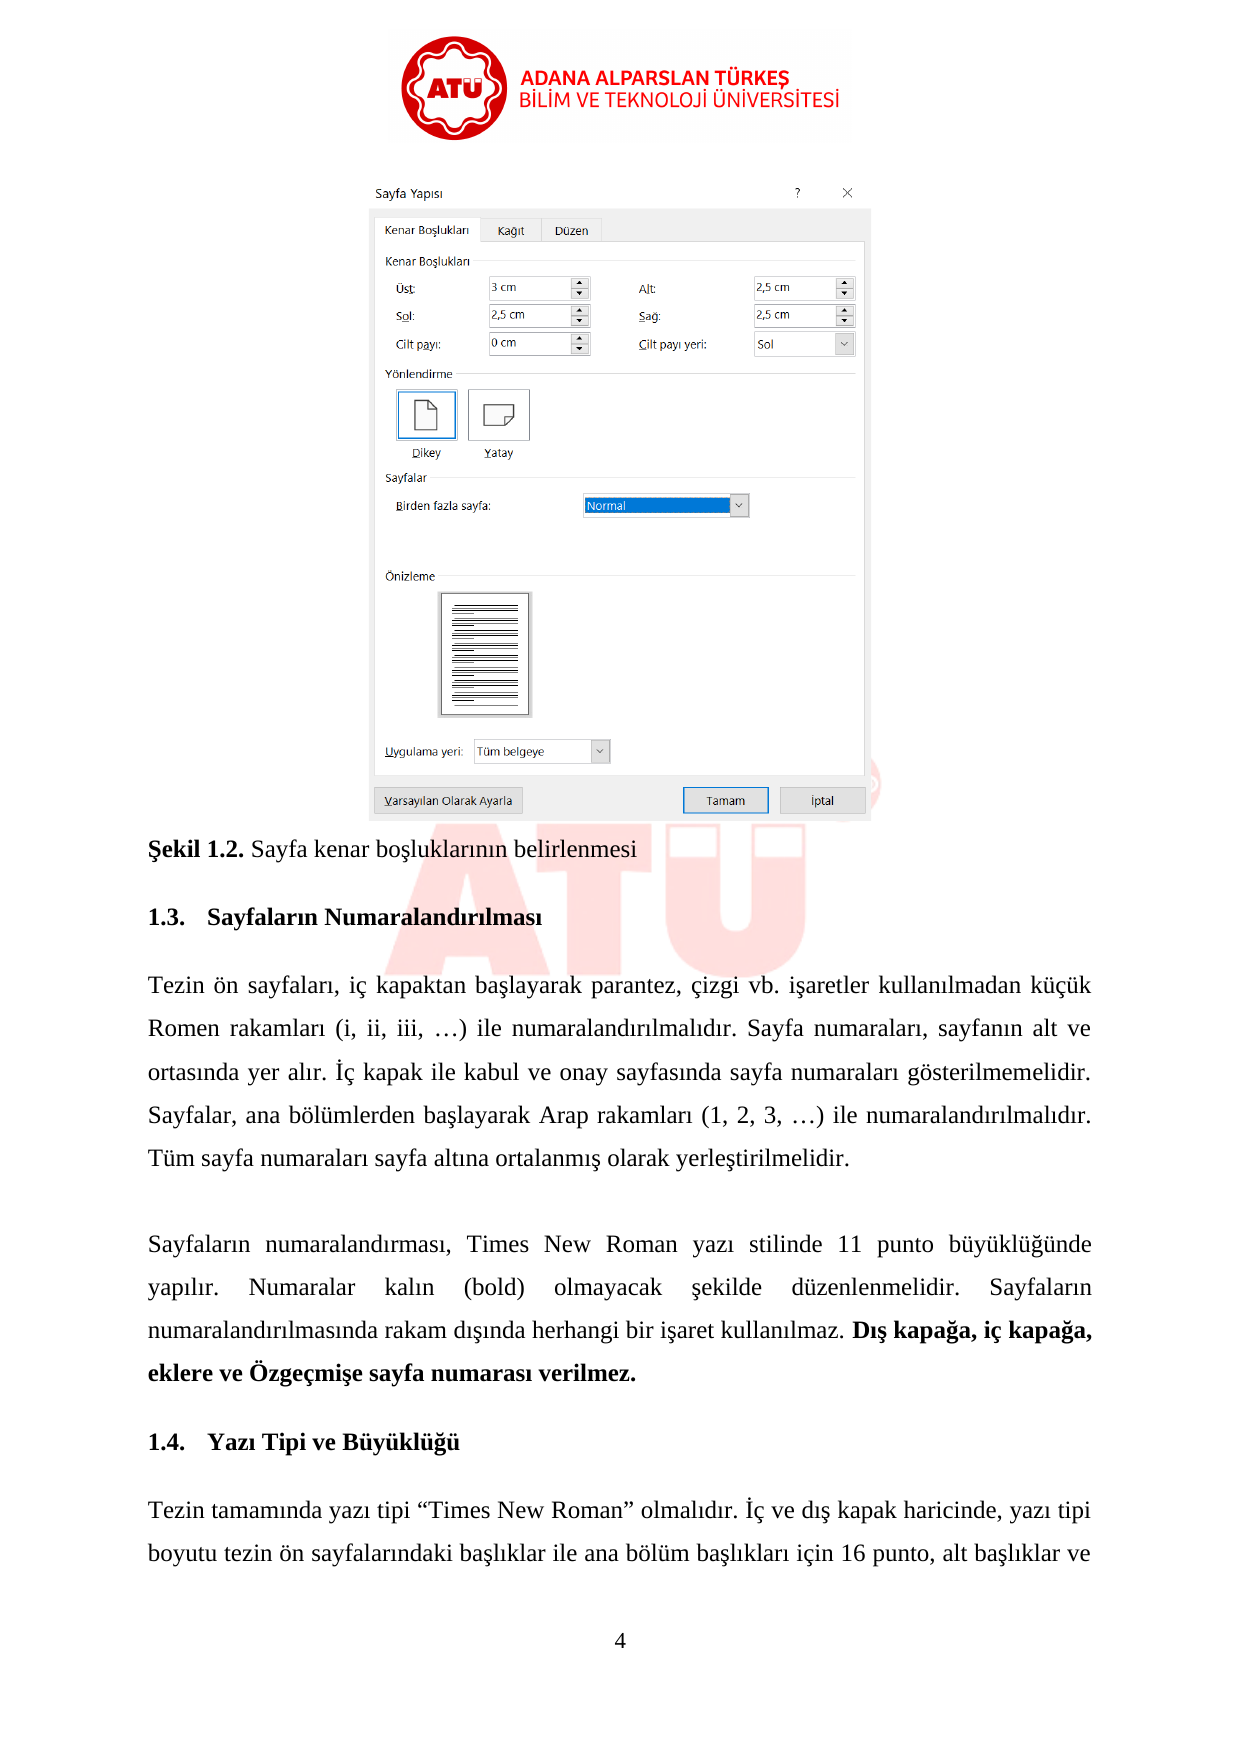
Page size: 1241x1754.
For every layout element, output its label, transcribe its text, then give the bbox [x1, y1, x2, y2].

text Sayfaların numaralandırması, Times New Roman yazı stilinde 11 punto büyüklüğünde yapılır. Numaralar kalın (bold) olmayacak şekilde düzenlenmelidir. Sayfaların numaralandırılmasında rakam dışında herhangi bir işaret kullanılmaz. Dış kapağa, iç kapağa, eklere ve Özgeçmişe sayfa numarası verilmez. [148, 1229, 1092, 1387]
text Şekil 1.2. Sayfa kenar boşluklarının belirlenmesi [148, 834, 1092, 863]
subtitle Sayfaların Numaralandırılması [148, 902, 1092, 931]
text Tezin ön sayfaları, iç kapaktan başlayarak parantez, çizgi vb. işaretler kullanılmadan küçük Romen rakamları (i, ii, iii, …) ile numaralandırılmalıdır. Sayfa numaraları, sayfanın alt ve ortasında yer alır. İç kapak ile kabul ve onay sayfasında sayfa numaraları gösterilmemelidir. Sayfalar, ana bölümlerden başlayarak Arap rakamları (1, 2, 3, …) ile numaralandırılmalıdır. Tüm sayfa numaraları sayfa altına ortalanmış olarak yerleştirilmelidir. [148, 970, 1092, 1172]
subtitle Yazı Tipi ve Büyüklüğü [148, 1427, 1092, 1455]
picture [368, 177, 872, 821]
picture [388, 29, 852, 143]
